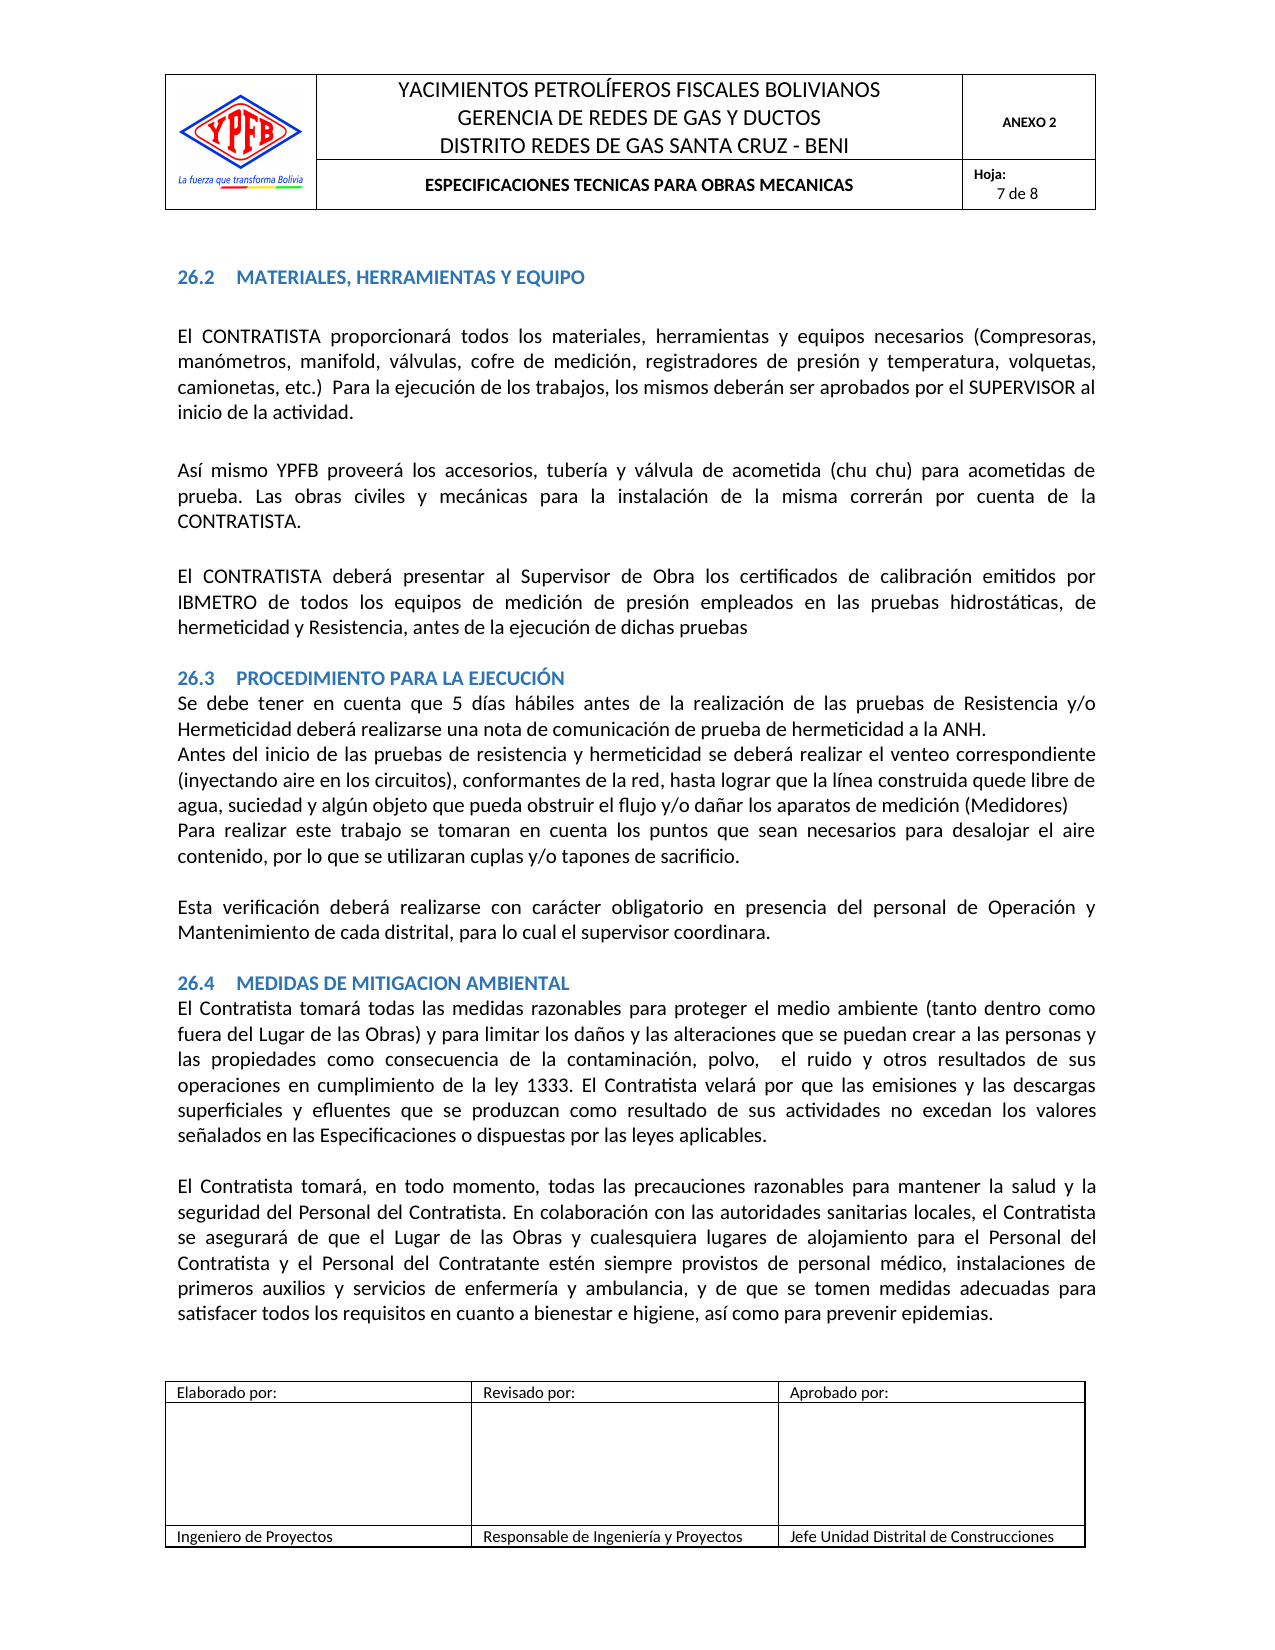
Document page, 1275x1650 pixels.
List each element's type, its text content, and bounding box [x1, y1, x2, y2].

subtitle Así mismo YPFB proveerá los accesorios, tubería y válvula de acometida (chu chu) para acometidas de prueba. Las obras civiles y mecánicas para la instalación de la misma correrán por cuenta de la CONTRATISTA. [177, 458, 1098, 534]
subtitle MATERIALES, HERRAMIENTAS Y EQUIPO [177, 264, 1098, 289]
text Para realizar este trabajo se tomaran en cuenta los puntos que sean necesarios para desalojar el aire contenido, por lo que se utilizaran cuplas y/o tapones de sacrificio. [177, 818, 1098, 868]
subtitle El CONTRATISTA proporcionará todos los materiales, herramientas y equipos necesarios (Compresoras, manómetros, manifold, válvulas, cofre de medición, registradores de presión y temperatura, volquetas, camionetas, etc.) Para la ejecución de los trabajos, los mismos deberán ser aprobados por el SUPERVISOR al inicio de la actividad. [177, 323, 1098, 425]
subtitle PROCEDIMIENTO PARA LA EJECUCIÓN [177, 665, 1098, 691]
list Esta verificación deberá realizarse con carácter obligatorio en presencia del personal de Operación y Mantenimiento de cada distrital, para lo cual el supervisor coordinara. [177, 894, 1098, 945]
text Antes del inicio de las pruebas de resistencia y hermeticidad se deberá realizar el venteo correspondiente (inyectando aire en los circuitos), conformantes de la red, hasta lograr que la línea construida quede libre de agua, suciedad y algún objeto que pueda obstruir el flujo y/o dañar los aparatos de medición (Medidores) [177, 741, 1098, 818]
text El Contratista tomará, en todo momento, todas las precauciones razonables para mantener la salud y la seguridad del Personal del Contratista. En colaboración con las autoridades sanitarias locales, el Contratista se asegurará de que el Lugar de las Obras y cualesquiera lugares de alojamiento para el Personal del Contratista y el Personal del Contratante estén siempre provistos de personal médico, instalaciones de primeros auxilios y servicios de enfermería y ambulancia, y de que se tomen medidas adecuadas para satisfacer todos los requisitos en cuanto a bienestar e higiene, así como para prevenir epidemias. [177, 1173, 1098, 1326]
text Se debe tener en cuenta que 5 días hábiles antes de la realización de las pruebas de Resistencia y/o Hermeticidad deberá realizarse una nota de comunicación de prueba de hermeticidad a la ANH. [177, 691, 1098, 741]
subtitle MEDIDAS DE MITIGACION AMBIENTAL [177, 970, 1098, 996]
subtitle El CONTRATISTA deberá presentar al Supervisor de Obra los certificados de calibración emitidos por IBMETRO de todos los equipos de medición de presión empleados en las pruebas hidrostáticas, de hermeticidad y Resistencia, antes de la ejecución de dichas pruebas [177, 563, 1098, 640]
picture [176, 89, 304, 194]
text El Contratista tomará todas las medidas razonables para proteger el medio ambiente (tanto dentro como fuera del Lugar de las Obras) y para limitar los daños y las alteraciones que se puedan crear a las personas y las propiedades como consecuencia de la contaminación, polvo, el ruido y otros resultados de sus operaciones en cumplimiento de la ley 1333. El Contratista velará por que las emisiones y las descargas superficiales y efluentes que se produzcan como resultado de sus actividades no excedan los valores señalados en las Especificaciones o dispuestas por las leyes aplicables. [177, 996, 1098, 1148]
